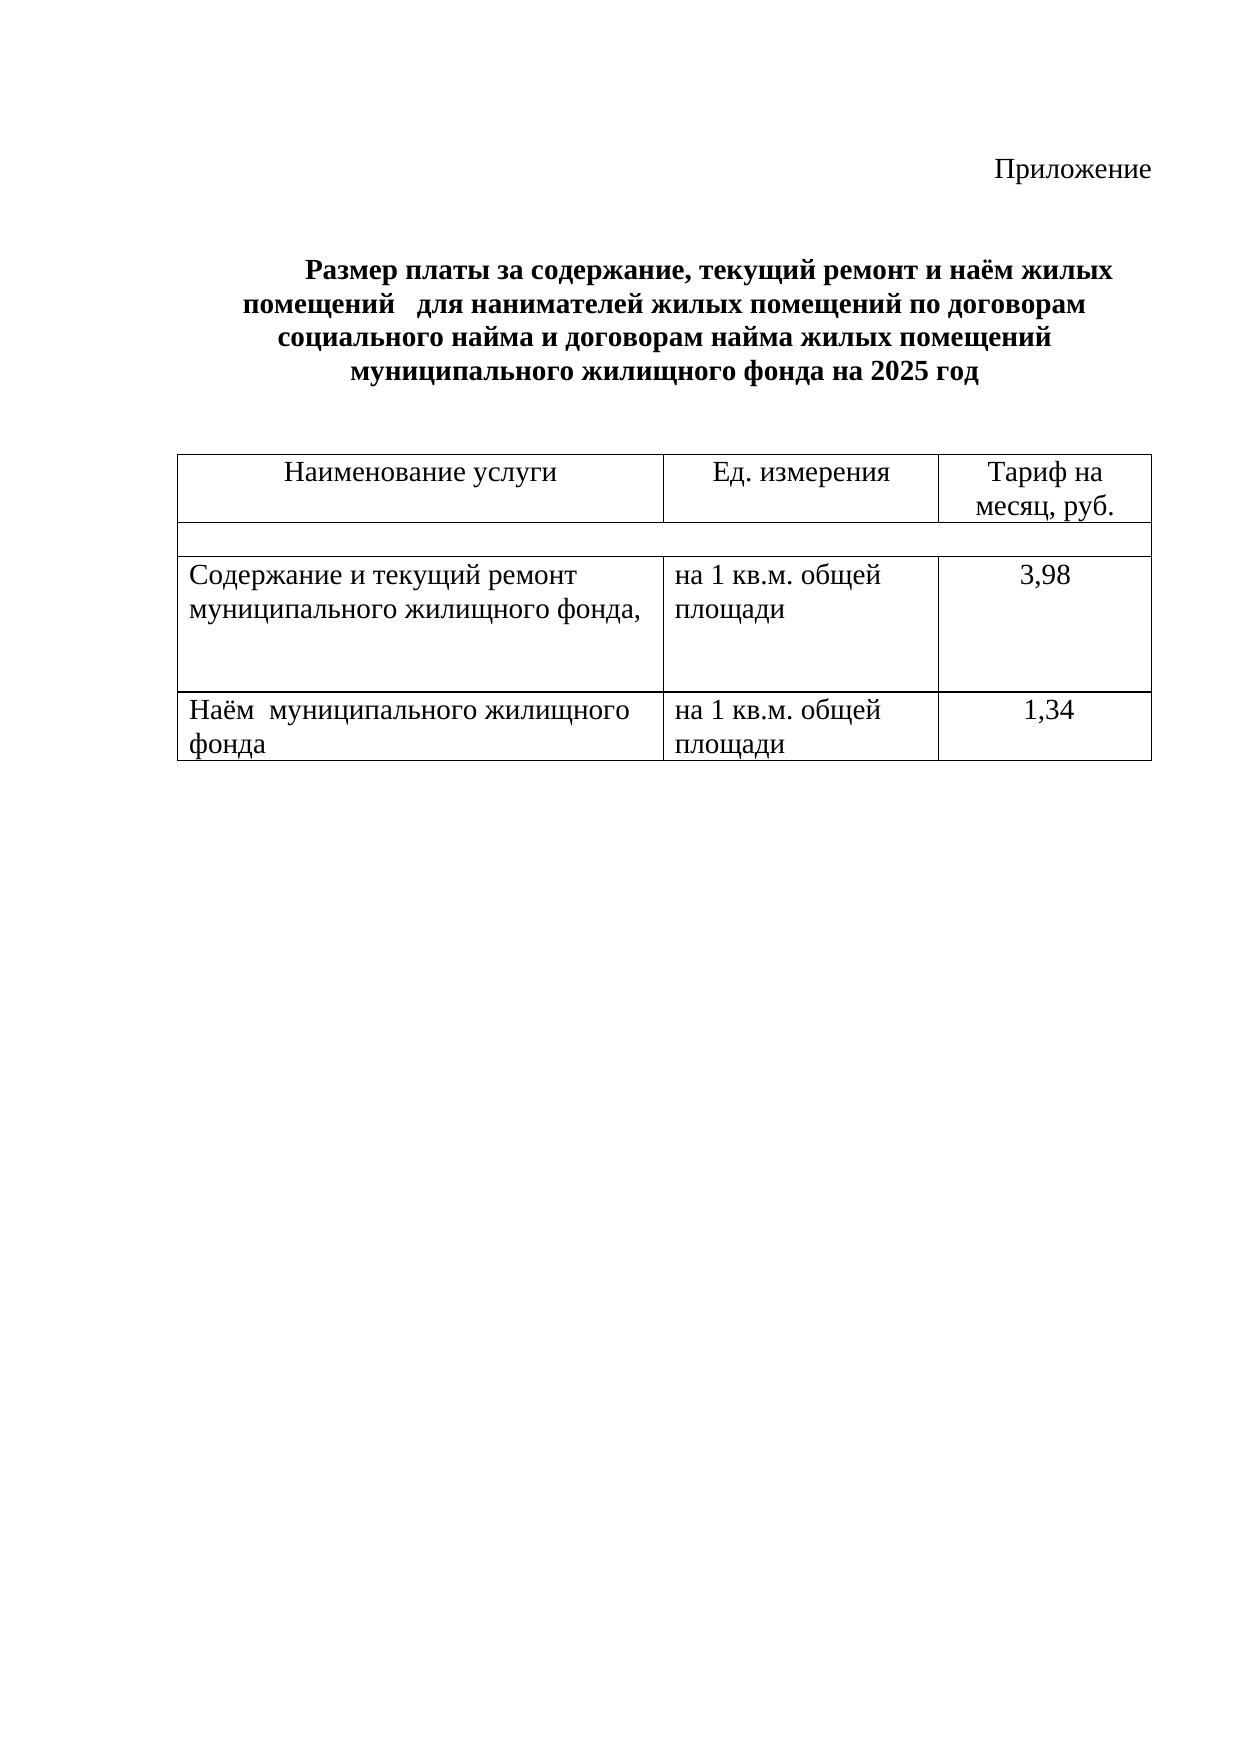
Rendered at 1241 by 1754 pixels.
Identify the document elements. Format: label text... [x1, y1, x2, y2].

table_header Ед. измерения [664, 455, 938, 522]
table_cell [178, 523, 1151, 556]
table_cell Наём муниципального жилищного фонда [178, 693, 663, 759]
table_header Наименование услуги [178, 455, 663, 522]
table_cell на 1 кв.м. общей площади [664, 557, 938, 691]
table_cell Содержание и текущий ремонт муниципального жилищного фонда, [178, 557, 663, 691]
text Приложение [177, 152, 1152, 185]
text Размер платы за содержание, текущий ремонт и наём жилых помещений для нанимателей жилых помещений по договорам социального найма и договорам найма жилых помещений муниципального жилищного фонда на 2025 год [177, 252, 1152, 386]
table_cell на 1 кв.м. общей площади [664, 693, 938, 759]
table_cell 3,98 [939, 557, 1151, 691]
table_cell 1,34 [939, 693, 1151, 759]
table_header Тариф на месяц, руб. [939, 455, 1151, 522]
